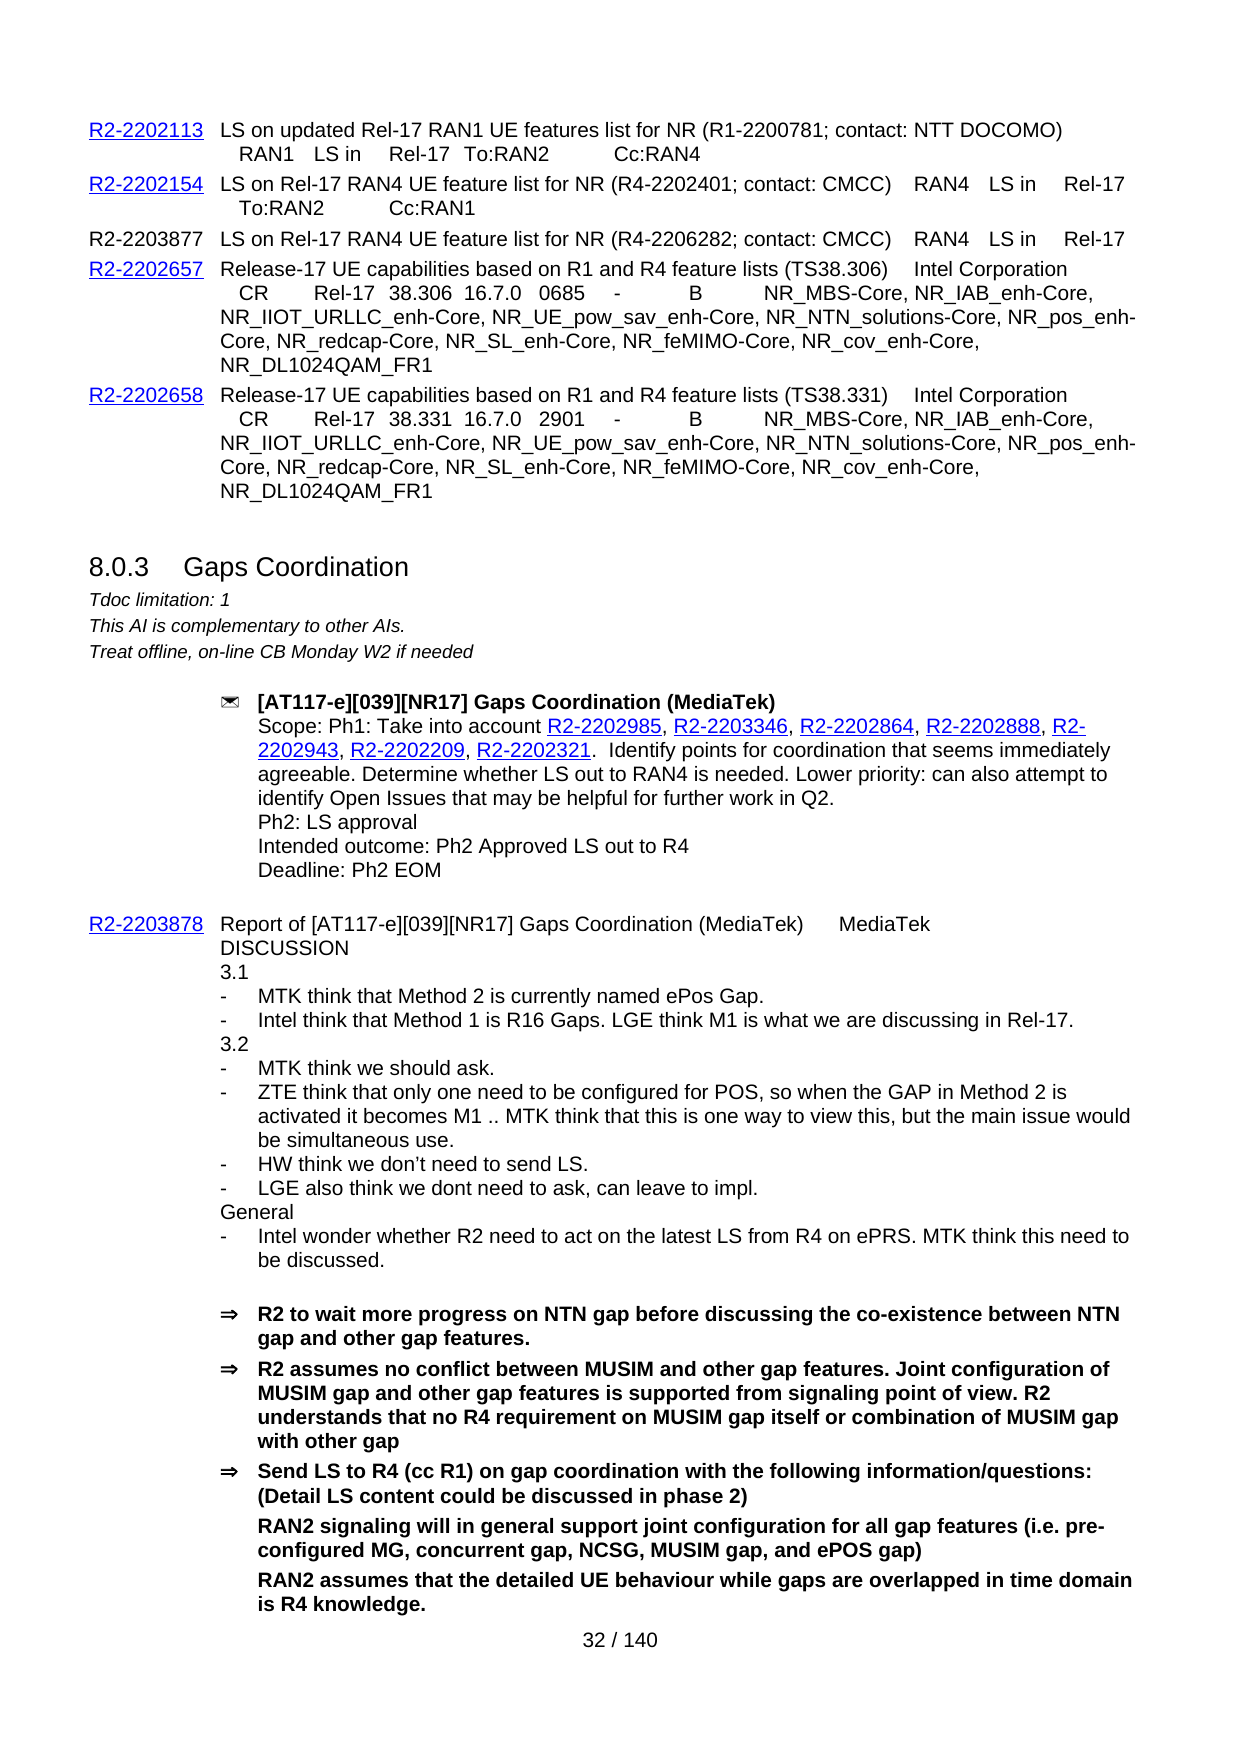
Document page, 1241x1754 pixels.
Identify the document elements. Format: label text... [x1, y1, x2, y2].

text - Intel wonder whether R2 need to act on the latest LS from R4 on ePRS. MTK think this need to be discussed. [220, 1223, 1152, 1271]
text - Intel think that Method 1 is R16 Gaps. LGE think M1 is what we are discussing in Rel-17. [220, 1008, 1152, 1032]
text DISCUSSION [220, 936, 1152, 960]
text R2 to wait more progress on NTN gap before discussing the co-existence between NTN gap and other gap features. [220, 1302, 1152, 1350]
text Send LS to R4 (cc R1) on gap coordination with the following information/questions: (Detail LS content could be discussed in phase 2) [220, 1459, 1152, 1507]
text 3.2 [220, 1032, 1152, 1056]
text General [220, 1199, 1152, 1223]
text R2 assumes no conflict between MUSIM and other gap features. Joint configuration of MUSIM gap and other gap features is supported from signaling point of view. R2 understands that no R4 requirement on MUSIM gap itself or combination of MUSIM gap with other gap [220, 1356, 1152, 1453]
list RAN2 signaling will in general support joint configuration for all gap features (i.e. pre-configured MG, concurrent gap, NCSG, MUSIM gap, and ePOS gap) [257, 1514, 1152, 1562]
title R2-2202154 LS on Rel-17 RAN4 UE feature list for NR (R4-2202401; contact: CMCC) RAN4 LS in Rel-17 To:RAN2 Cc:RAN1 [89, 172, 1152, 220]
text This AI is complementary to other AIs. [89, 615, 1152, 636]
text [AT117-e][039][NR17] Gaps Coordination (MediaTek) [220, 690, 1152, 714]
text - LGE also think we dont need to ask, can leave to impl. [220, 1176, 1152, 1199]
text Scope: Ph1: Take into account R2-2202985, R2-2203346, R2-2202864, R2-2202888, R2-2202943, R2-2202209, R2-2202321. Identify points for coordination that seems immediately agreeable. Determine whether LS out to RAN4 is needed. Lower priority: can also attempt to identify Open Issues that may be helpful for further work in Q2. [220, 714, 1152, 810]
list RAN2 assumes that the detailed UE behaviour while gaps are overlapped in time domain is R4 knowledge. [257, 1568, 1152, 1616]
title R2-2202657 Release-17 UE capabilities based on R1 and R4 feature lists (TS38.306) Intel Corporation CR Rel-17 38.306 16.7.0 0685 - B NR_MBS-Core, NR_IAB_enh-Core, NR_IIOT_URLLC_enh-Core, NR_UE_pow_sav_enh-Core, NR_NTN_solutions-Core, NR_pos_enh-Core, NR_redcap-Core, NR_SL_enh-Core, NR_feMIMO-Core, NR_cov_enh-Core, NR_DL1024QAM_FR1 [89, 257, 1152, 376]
text - ZTE think that only one need to be configured for POS, so when the GAP in Method 2 is activated it becomes M1 .. MTK think that this is one way to view this, but the main issue would be simultaneous use. [220, 1080, 1152, 1152]
text Ph2: LS approval [220, 810, 1152, 834]
text - MTK think that Method 2 is currently named ePos Gap. [220, 984, 1152, 1008]
title R2-2203877 LS on Rel-17 RAN4 UE feature list for NR (R4-2206282; contact: CMCC) RAN4 LS in Rel-17 [89, 226, 1152, 250]
title R2-2202113 LS on updated Rel-17 RAN1 UE features list for NR (R1-2200781; contact: NTT DOCOMO) RAN1 LS in Rel-17 To:RAN2 Cc:RAN4 [89, 118, 1152, 166]
text - MTK think we should ask. [220, 1056, 1152, 1080]
text 3.1 [220, 960, 1152, 984]
subtitle 8.0.3 Gaps Coordination [89, 551, 1152, 583]
text Intended outcome: Ph2 Approved LS out to R4 [220, 834, 1152, 858]
title R2-2202658 Release-17 UE capabilities based on R1 and R4 feature lists (TS38.331) Intel Corporation CR Rel-17 38.331 16.7.0 2901 - B NR_MBS-Core, NR_IAB_enh-Core, NR_IIOT_URLLC_enh-Core, NR_UE_pow_sav_enh-Core, NR_NTN_solutions-Core, NR_pos_enh-Core, NR_redcap-Core, NR_SL_enh-Core, NR_feMIMO-Core, NR_cov_enh-Core, NR_DL1024QAM_FR1 [89, 383, 1152, 502]
text Deadline: Ph2 EOM [220, 858, 1152, 882]
text Treat offline, on-line CB Monday W2 if needed [89, 640, 1152, 662]
text - HW think we don’t need to send LS. [220, 1152, 1152, 1176]
text Tdoc limitation: 1 [89, 589, 1152, 611]
title R2-2203878 Report of [AT117-e][039][NR17] Gaps Coordination (MediaTek) MediaTek [89, 912, 1152, 936]
